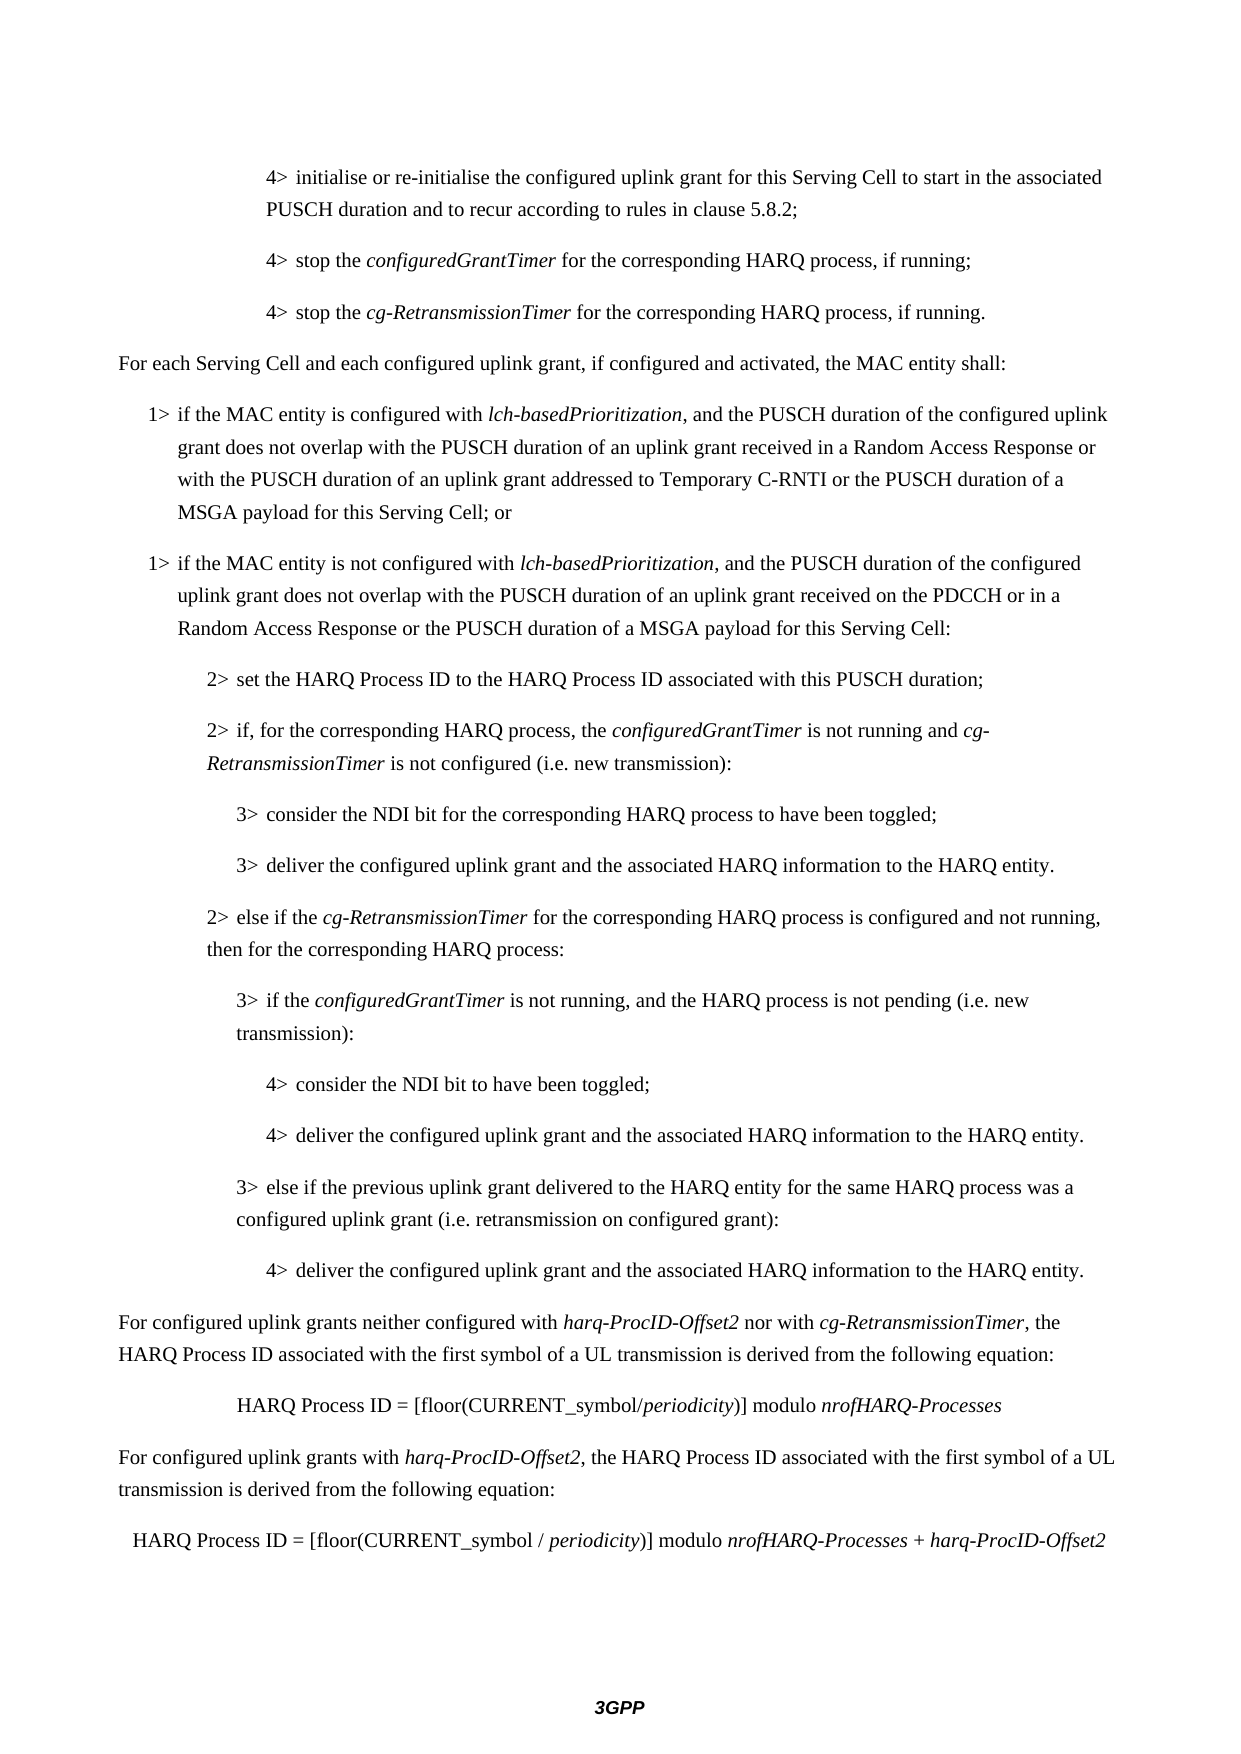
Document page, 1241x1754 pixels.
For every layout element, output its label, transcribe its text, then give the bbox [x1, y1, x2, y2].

text 4> consider the NDI bit to have been toggled; [266, 1068, 1122, 1100]
text 4> initialise or re-initialise the configured uplink grant for this Serving Cell to start in the associated PUSCH duration and to recur according to rules in clause 5.8.2; [266, 160, 1122, 225]
text For each Serving Cell and each configured uplink grant, if configured and activated, the MAC entity shall: [118, 347, 1122, 379]
text For configured uplink grants neither configured with harq-ProcID-Offset2 nor with cg-RetransmissionTimer, the HARQ Process ID associated with the first symbol of a UL transmission is derived from the following equation: [118, 1305, 1122, 1370]
text 3> consider the NDI bit for the corresponding HARQ process to have been toggled; [236, 798, 1122, 830]
text 3> if the configuredGrantTimer is not running, and the HARQ process is not pending (i.e. new transmission): [236, 984, 1122, 1049]
text 4> deliver the configured uplink grant and the associated HARQ information to the HARQ entity. [266, 1254, 1122, 1287]
text 4> deliver the configured uplink grant and the associated HARQ information to the HARQ entity. [266, 1119, 1122, 1152]
text 4> stop the cg-RetransmissionTimer for the corresponding HARQ process, if running. [266, 295, 1122, 328]
text 1> if the MAC entity is configured with lch-basedPrioritization, and the PUSCH duration of the configured uplink grant does not overlap with the PUSCH duration of an uplink grant received in a Random Access Response or with the PUSCH duration of an uplink grant addressed to Temporary C-RNTI or the PUSCH duration of a MSGA payload for this Serving Cell; or [148, 398, 1122, 528]
text 2> set the HARQ Process ID to the HARQ Process ID associated with this PUSCH duration; [207, 663, 1122, 695]
text 1> if the MAC entity is not configured with lch-basedPrioritization, and the PUSCH duration of the configured uplink grant does not overlap with the PUSCH duration of an uplink grant received on the PDCCH or in a Random Access Response or the PUSCH duration of a MSGA payload for this Serving Cell: [148, 547, 1122, 644]
text 3> else if the previous uplink grant delivered to the HARQ entity for the same HARQ process was a configured uplink grant (i.e. retransmission on configured grant): [236, 1170, 1122, 1235]
text For configured uplink grants with harq-ProcID-Offset2, the HARQ Process ID associated with the first symbol of a UL transmission is derived from the following equation: [118, 1440, 1122, 1505]
text 2> if, for the corresponding HARQ process, the configuredGrantTimer is not running and cg-RetransmissionTimer is not configured (i.e. new transmission): [207, 714, 1122, 779]
text 3> deliver the configured uplink grant and the associated HARQ information to the HARQ entity. [236, 849, 1122, 882]
text 4> stop the configuredGrantTimer for the corresponding HARQ process, if running; [266, 244, 1122, 277]
text 2> else if the cg-RetransmissionTimer for the corresponding HARQ process is configured and not running, then for the corresponding HARQ process: [207, 900, 1122, 965]
text HARQ Process ID = [floor(CURRENT_symbol / periodicity)] modulo nrofHARQ-Processes + harq-ProcID-Offset2 [118, 1524, 1122, 1557]
text HARQ Process ID = [floor(CURRENT_symbol/periodicity)] modulo nrofHARQ-Processes [118, 1389, 1122, 1422]
